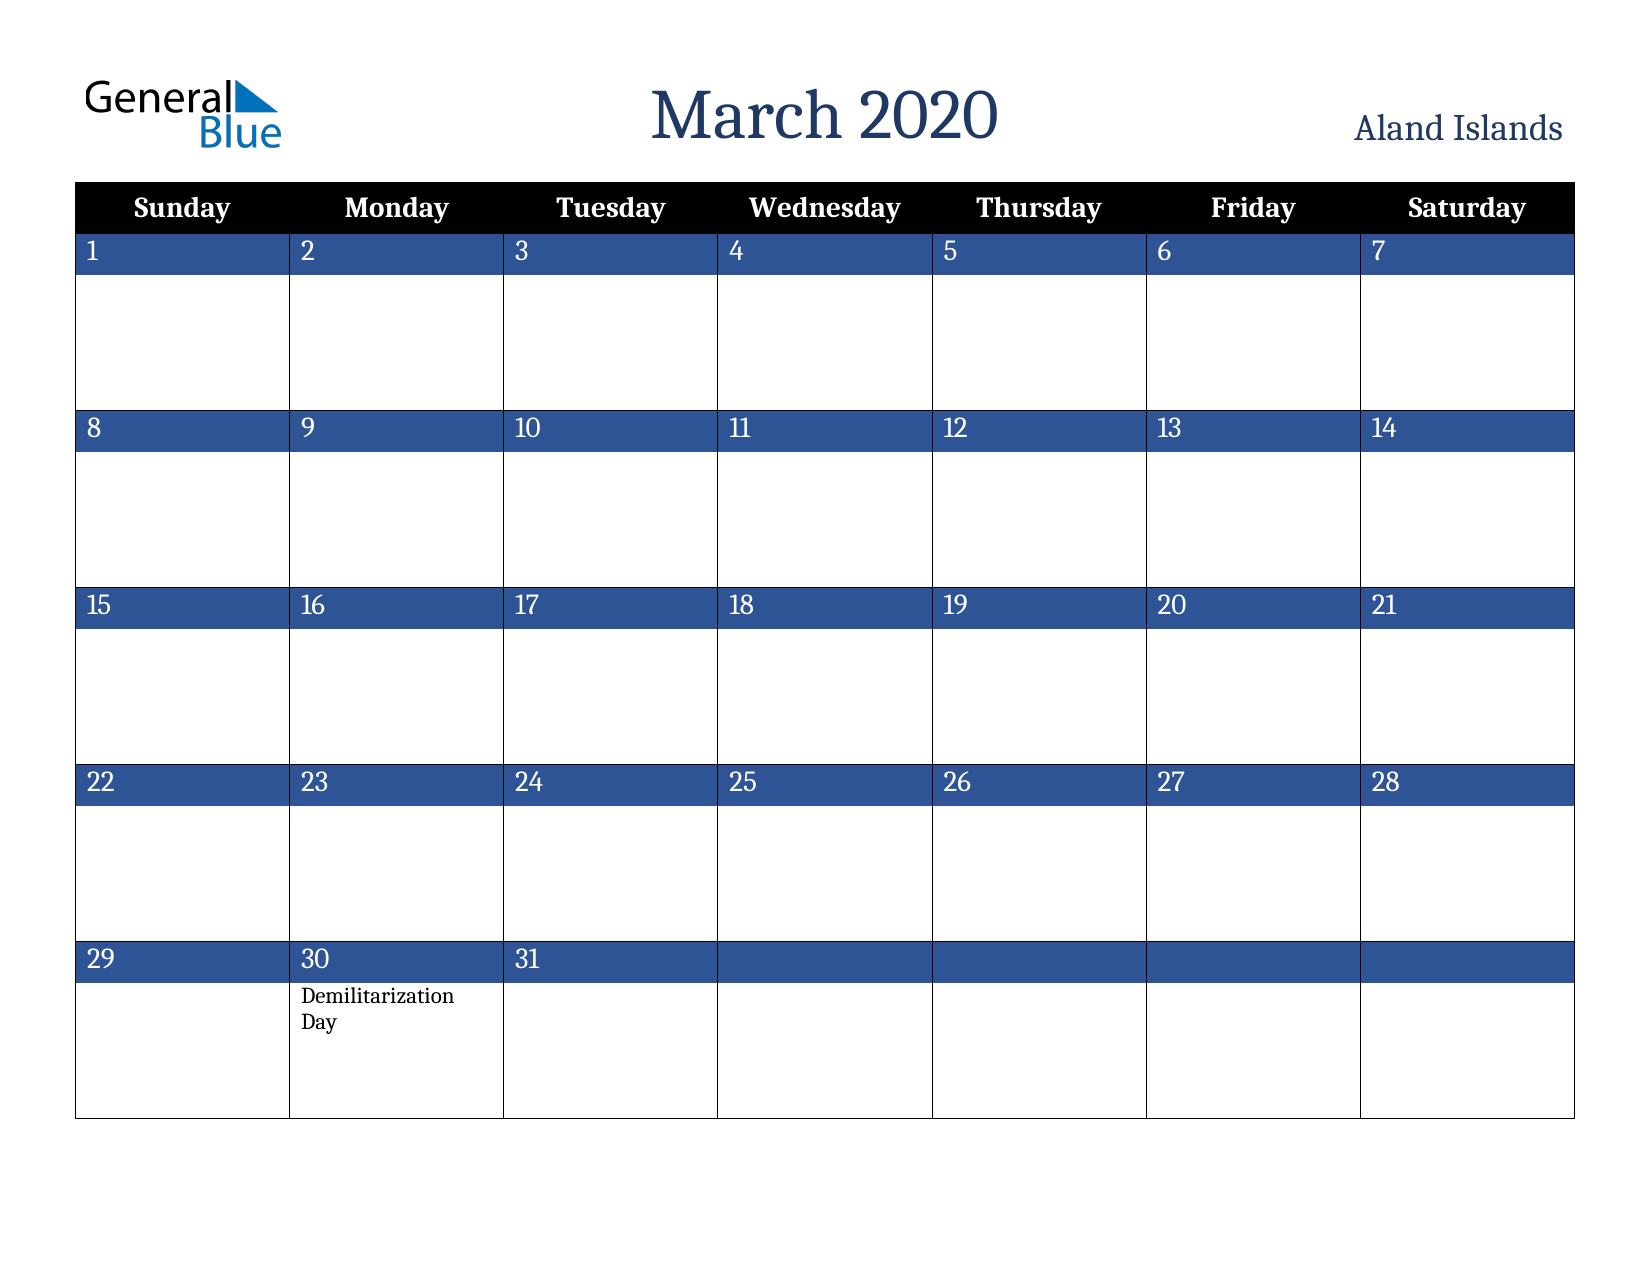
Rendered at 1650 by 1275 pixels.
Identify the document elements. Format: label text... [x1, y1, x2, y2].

table_cell [933, 629, 1146, 764]
table_cell 7 [1361, 234, 1574, 275]
table_cell [76, 452, 289, 587]
table_cell 10 [504, 411, 717, 452]
table_cell 26 [933, 765, 1146, 806]
table_cell 31 [504, 942, 717, 983]
table_cell 6 [1147, 234, 1360, 275]
table_cell [290, 452, 503, 587]
table_cell 1 [76, 234, 289, 275]
table_cell [933, 983, 1146, 1118]
table_cell [1361, 452, 1574, 587]
table_cell [1361, 806, 1574, 941]
table_cell [718, 629, 932, 764]
table_cell 19 [933, 588, 1146, 629]
table_cell 12 [933, 411, 1146, 452]
table_cell Monday [290, 183, 503, 233]
table_cell Demilitarization Day [290, 983, 503, 1118]
table_cell [1361, 629, 1574, 764]
table_cell 20 [1147, 588, 1360, 629]
table_cell 22 [76, 765, 289, 806]
table_cell [76, 629, 289, 764]
table_cell 15 [76, 588, 289, 629]
table_cell 3 [504, 234, 717, 275]
table_cell [290, 275, 503, 410]
table_cell Sunday [76, 183, 289, 233]
table_cell 27 [1147, 765, 1360, 806]
table_cell [504, 275, 717, 410]
table_cell [933, 806, 1146, 941]
table_cell [933, 452, 1146, 587]
table_cell 8 [76, 411, 289, 452]
table_cell 4 [718, 234, 932, 275]
table_cell [504, 452, 717, 587]
table_cell [290, 806, 503, 941]
table_cell [1361, 942, 1574, 983]
table_header [76, 75, 503, 182]
table_cell [933, 275, 1146, 410]
table_cell [504, 806, 717, 941]
table_cell Tuesday [504, 183, 717, 233]
table_cell [1147, 275, 1360, 410]
table_cell 17 [504, 588, 717, 629]
table_cell 29 [76, 942, 289, 983]
table_cell [290, 629, 503, 764]
table_cell 5 [933, 234, 1146, 275]
table_cell 11 [718, 411, 932, 452]
table_cell 9 [290, 411, 503, 452]
table_cell [1147, 983, 1360, 1118]
table_header March 2020 [504, 75, 1146, 182]
table_cell 2 [290, 234, 503, 275]
table_cell Thursday [933, 183, 1146, 233]
table_cell 28 [1361, 765, 1574, 806]
table_cell [718, 983, 932, 1118]
table_cell Wednesday [718, 183, 932, 233]
picture [86, 80, 281, 148]
table_cell [1147, 942, 1360, 983]
table_cell [76, 983, 289, 1118]
table_cell 21 [1361, 588, 1574, 629]
table_cell 24 [504, 765, 717, 806]
table_cell [1361, 983, 1574, 1118]
table_cell [718, 452, 932, 587]
table_cell [718, 275, 932, 410]
table_cell [76, 806, 289, 941]
table_cell [1147, 806, 1360, 941]
table_cell 23 [290, 765, 503, 806]
table_cell 30 [290, 942, 503, 983]
table_cell [76, 275, 289, 410]
table_cell [1361, 275, 1574, 410]
table_cell Friday [1147, 183, 1360, 233]
table_cell [718, 806, 932, 941]
table_cell Saturday [1361, 183, 1574, 233]
table_cell 16 [290, 588, 503, 629]
table_cell [504, 983, 717, 1118]
table_cell [718, 942, 932, 983]
table_cell [1147, 629, 1360, 764]
table_cell 13 [1147, 411, 1360, 452]
table_cell [1147, 452, 1360, 587]
table_cell 14 [1361, 411, 1574, 452]
table_cell 18 [718, 588, 932, 629]
table_header Aland Islands [1146, 75, 1574, 182]
table_cell [933, 942, 1146, 983]
table_cell 25 [718, 765, 932, 806]
table_cell [504, 629, 717, 764]
